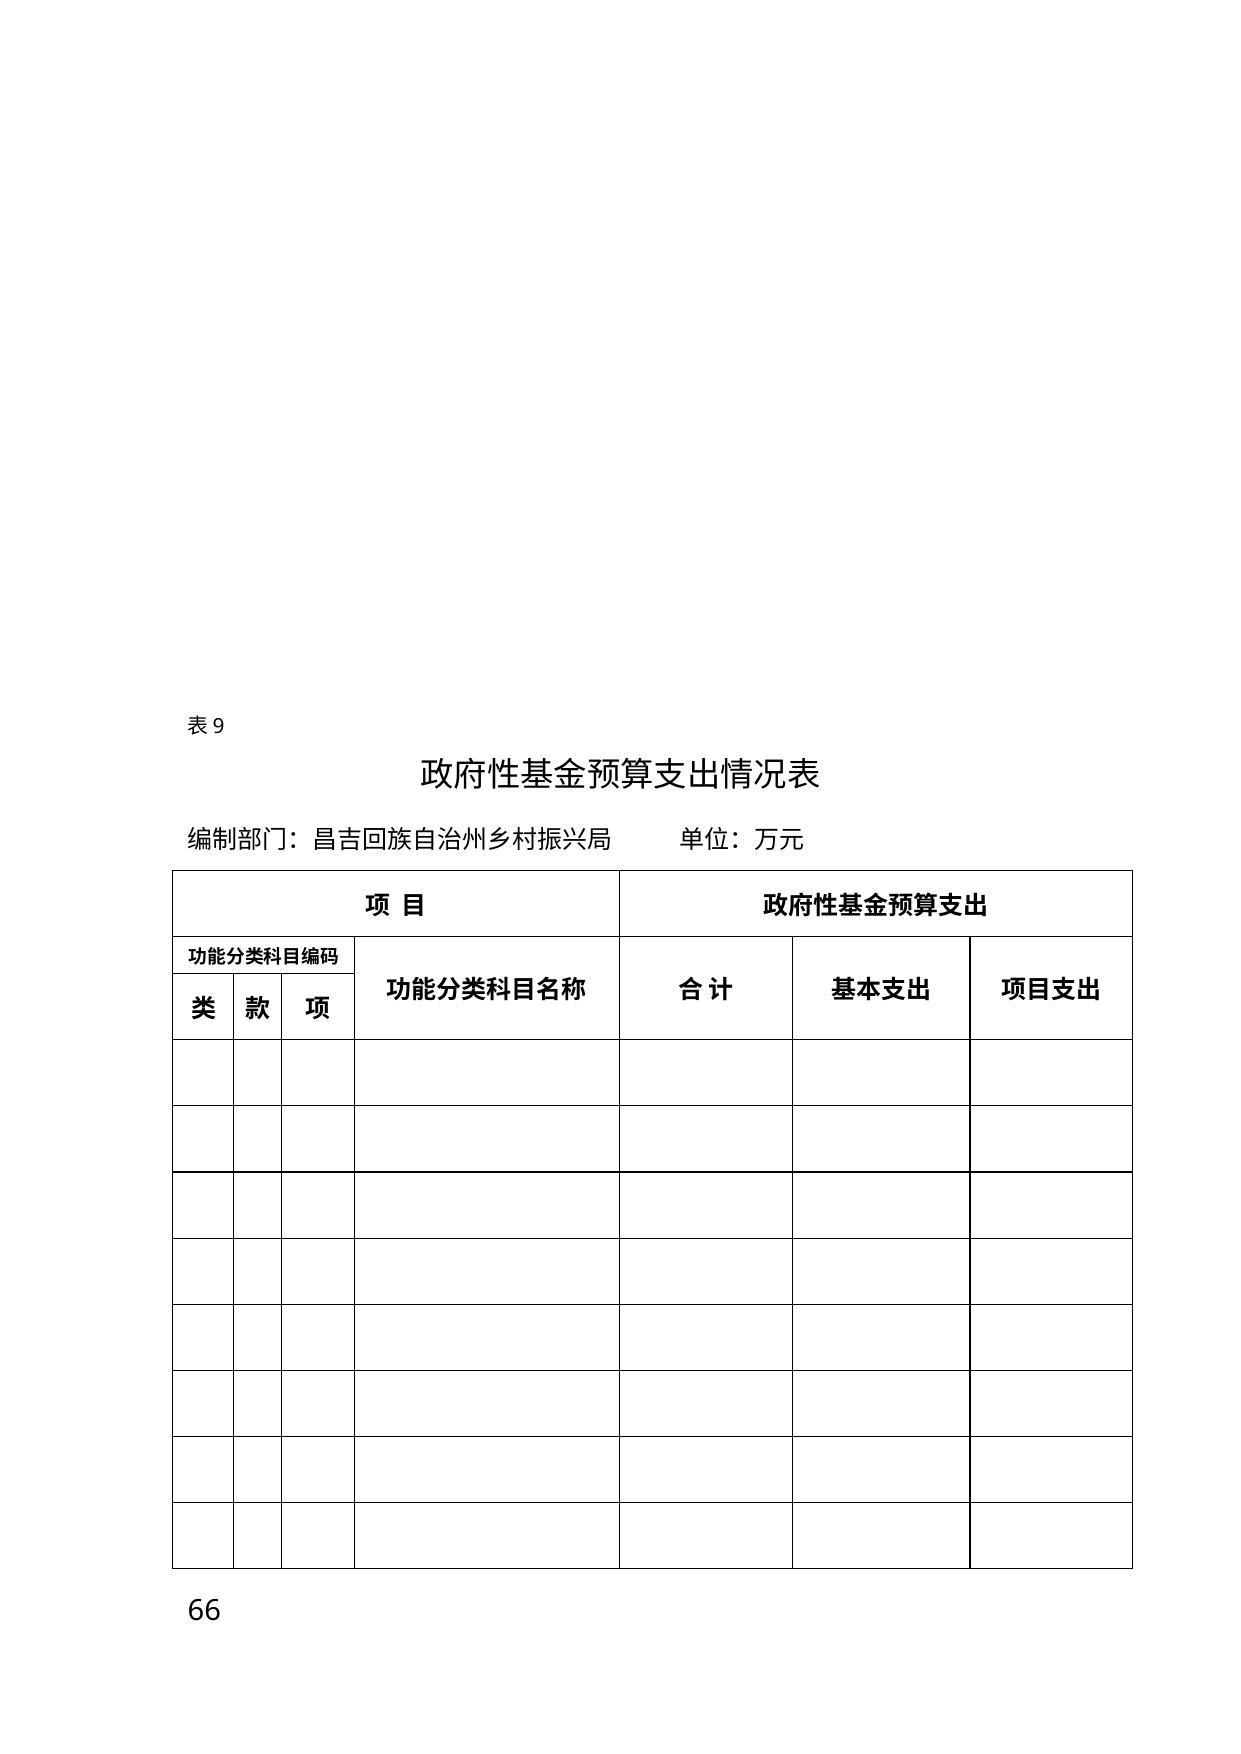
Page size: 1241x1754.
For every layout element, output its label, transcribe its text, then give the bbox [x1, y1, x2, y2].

table_cell [620, 1503, 792, 1568]
table_cell [355, 1503, 619, 1568]
table_cell [282, 1173, 354, 1237]
table_cell 款 [234, 974, 281, 1039]
table_cell [234, 1106, 281, 1171]
table_cell [355, 1173, 619, 1237]
table_cell [793, 1503, 969, 1568]
table_cell [793, 1305, 969, 1369]
table_cell [620, 1106, 792, 1171]
table_cell [971, 1239, 1132, 1303]
table_cell [355, 1305, 619, 1369]
table_cell [971, 1173, 1132, 1237]
table_cell [173, 1040, 233, 1105]
table_cell [234, 1305, 281, 1369]
table_cell [173, 1106, 233, 1171]
table_cell [282, 1437, 354, 1502]
table_cell [234, 1371, 281, 1436]
table_cell [971, 1040, 1132, 1105]
table_cell [793, 1173, 969, 1237]
table_cell 类 [173, 974, 233, 1039]
table_cell [355, 1437, 619, 1502]
text 表9 [187, 707, 1053, 740]
table_cell [234, 1040, 281, 1105]
table_cell [355, 1106, 619, 1171]
text 编制部门：昌吉回族自治州乡村振兴局 单位：万元 [187, 805, 1053, 870]
table_cell [282, 1239, 354, 1303]
table_cell [971, 1503, 1132, 1568]
table_cell [282, 1503, 354, 1568]
table_cell 基本支出 [793, 937, 969, 1039]
table_cell [793, 1437, 969, 1502]
table_cell 合 计 [620, 937, 792, 1039]
text 政府性基金预算支出情况表 [187, 740, 1053, 805]
table_cell [793, 1371, 969, 1436]
table_cell [173, 1371, 233, 1436]
table_cell [282, 1040, 354, 1105]
table_cell [620, 1437, 792, 1502]
table_cell [173, 1239, 233, 1303]
table_cell [234, 1503, 281, 1568]
table_cell [173, 1305, 233, 1369]
table_cell [620, 1371, 792, 1436]
table_header 政府性基金预算支出 [620, 871, 1132, 936]
table_cell 项 [282, 974, 354, 1039]
table_cell [620, 1173, 792, 1237]
table_cell [620, 1239, 792, 1303]
table_cell [173, 1173, 233, 1237]
table_cell [234, 1437, 281, 1502]
table_cell 功能分类科目名称 [355, 937, 619, 1039]
table_cell [173, 1437, 233, 1502]
table_cell 功能分类科目编码 [173, 937, 354, 973]
table_cell [282, 1305, 354, 1369]
table_cell [355, 1040, 619, 1105]
table_cell [793, 1106, 969, 1171]
table_cell [793, 1040, 969, 1105]
table_cell [234, 1239, 281, 1303]
table_cell [971, 1437, 1132, 1502]
table_cell [793, 1239, 969, 1303]
table_cell 项目支出 [971, 937, 1132, 1039]
table_cell [620, 1305, 792, 1369]
table_cell [282, 1106, 354, 1171]
table_cell [282, 1371, 354, 1436]
table_cell [620, 1040, 792, 1105]
table_cell [971, 1371, 1132, 1436]
table_header 项 目 [173, 871, 619, 936]
table_cell [971, 1305, 1132, 1369]
table_cell [173, 1503, 233, 1568]
table_cell [355, 1239, 619, 1303]
table_cell [234, 1173, 281, 1237]
table_cell [971, 1106, 1132, 1171]
table_cell [355, 1371, 619, 1436]
